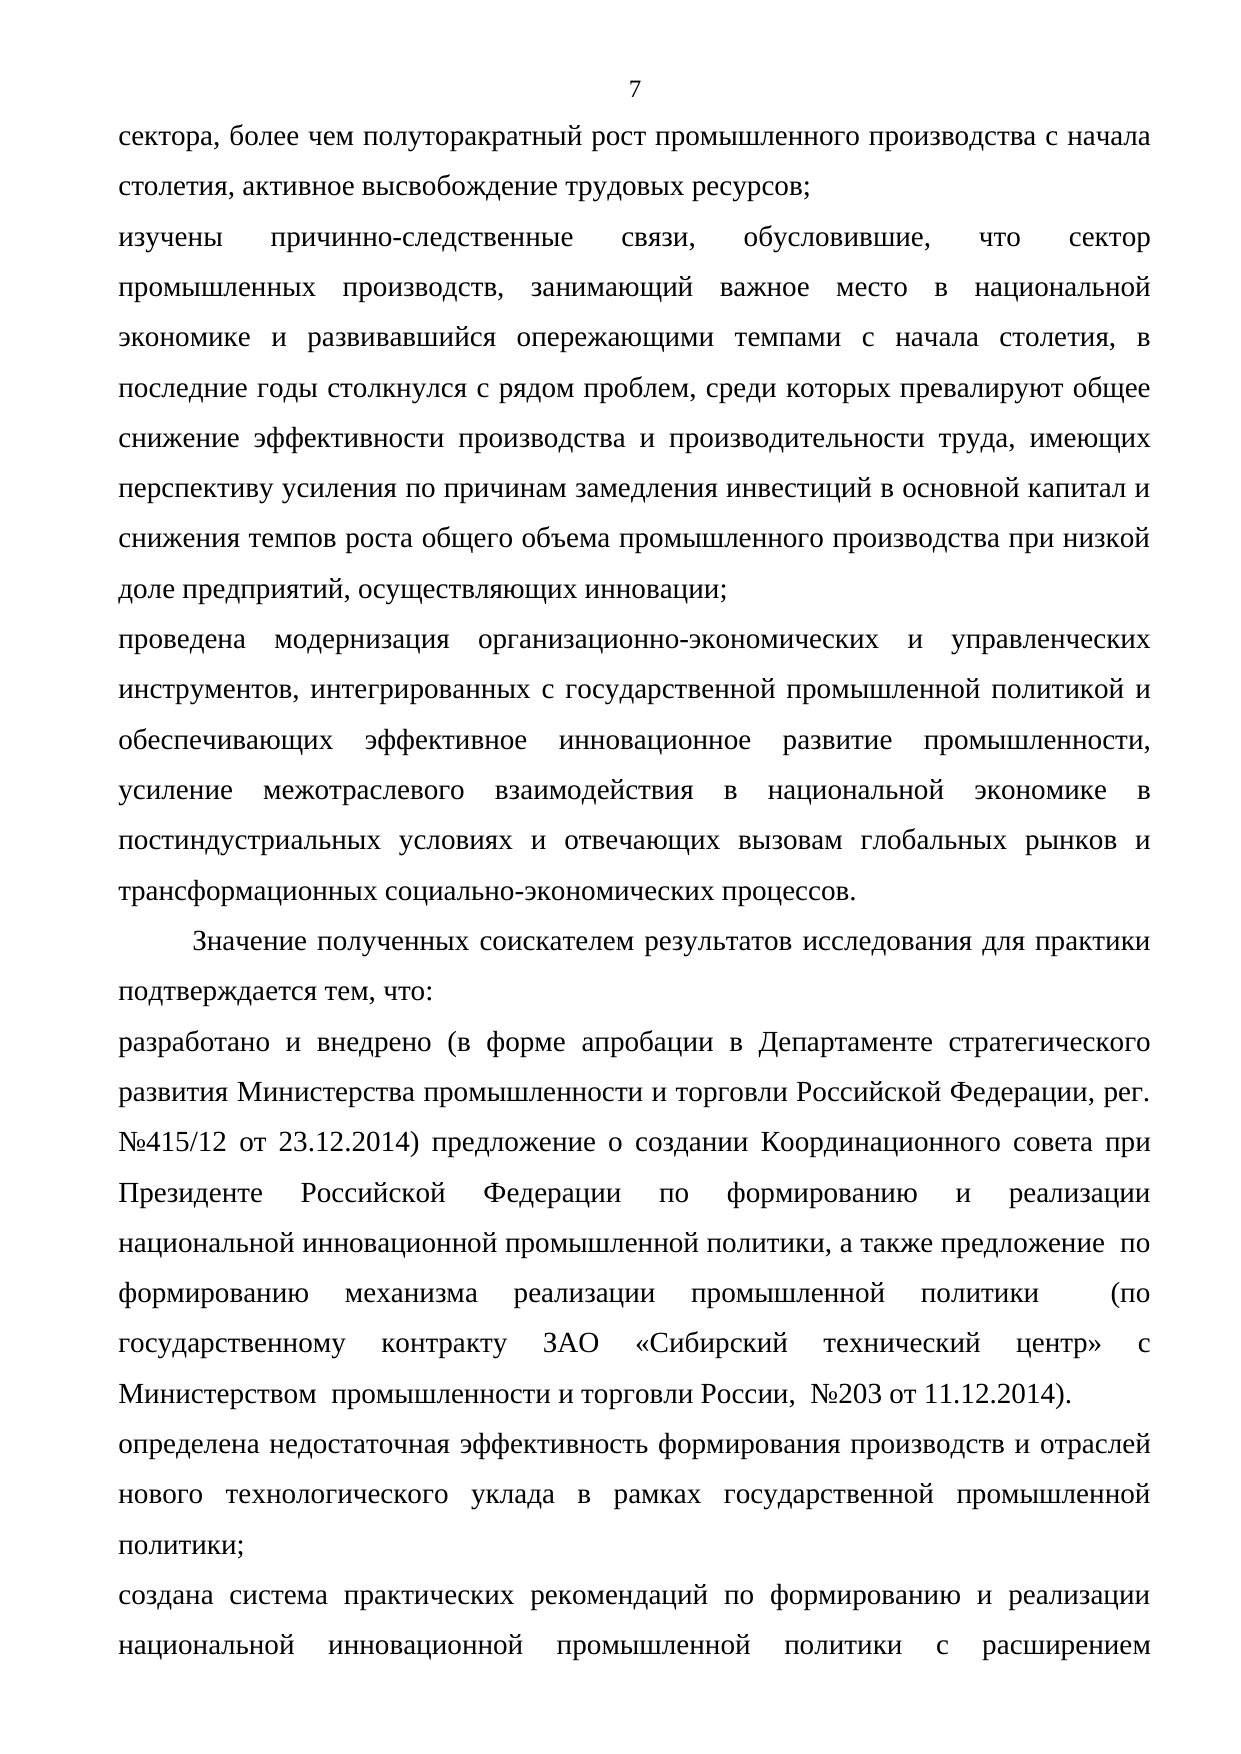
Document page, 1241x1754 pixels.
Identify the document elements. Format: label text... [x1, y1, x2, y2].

text разработано и внедрено (в форме апробации в Департаменте стратегического развития Министерства промышленности и торговли Российской Федерации, рег.№415/12 от 23.12.2014) предложение о создании Координационного совета при Президенте Российской Федерации по формированию и реализации национальной инновационной промышленной политики, а также предложение по формированию механизма реализации промышленной политики (по государственному контракту ЗАО «Сибирский технический центр» с Министерством промышленности и торговли России, №203 от 11.12.2014). [118, 1024, 1152, 1409]
text изучены причинно-следственные связи, обусловившие, что сектор промышленных производств, занимающий важное место в национальной экономике и развивавшийся опережающими темпами с начала столетия, в последние годы столкнулся с рядом проблем, среди которых превалируют общее снижение эффективности производства и производительности труда, имеющих перспективу усиления по причинам замедления инвестиций в основной капитал и снижения темпов роста общего объема промышленного производства при низкой доле предприятий, осуществляющих инновации; [118, 219, 1152, 604]
text проведена модернизация организационно-экономических и управленческих инструментов, интегрированных с государственной промышленной политикой и обеспечивающих эффективное инновационное развитие промышленности, усиление межотраслевого взаимодействия в национальной экономике в постиндустриальных условиях и отвечающих вызовам глобальных рынков и трансформационных социально-экономических процессов. [118, 621, 1152, 906]
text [118, 118, 1152, 202]
text Значение полученных соискателем результатов исследования для практики подтверждается тем, что: [118, 923, 1152, 1007]
text определена недостаточная эффективность формирования производств и отраслей нового технологического уклада в рамках государственной промышленной политики; [118, 1426, 1152, 1560]
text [118, 1577, 1152, 1661]
